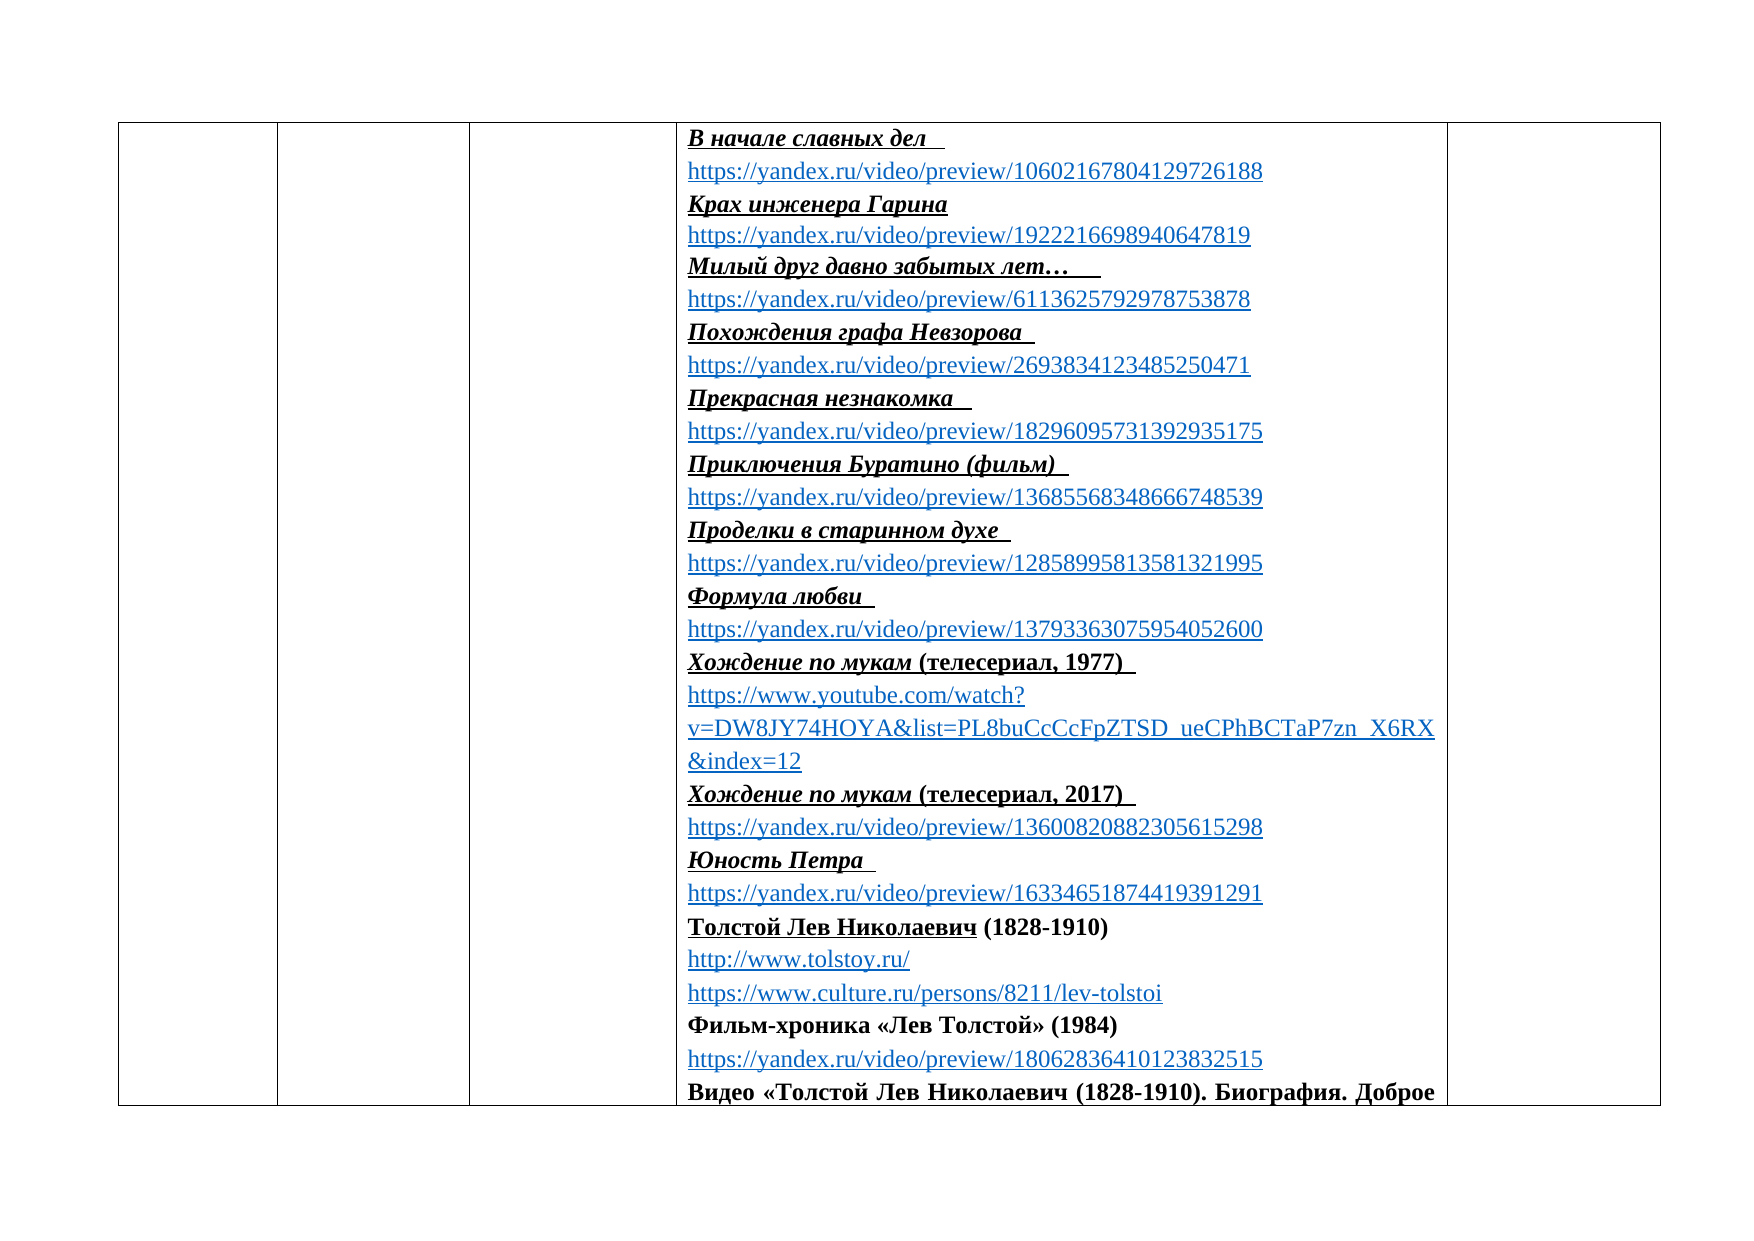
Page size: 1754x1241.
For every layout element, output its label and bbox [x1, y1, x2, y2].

table_cell [677, 123, 1447, 1105]
table_cell [1448, 123, 1660, 1105]
